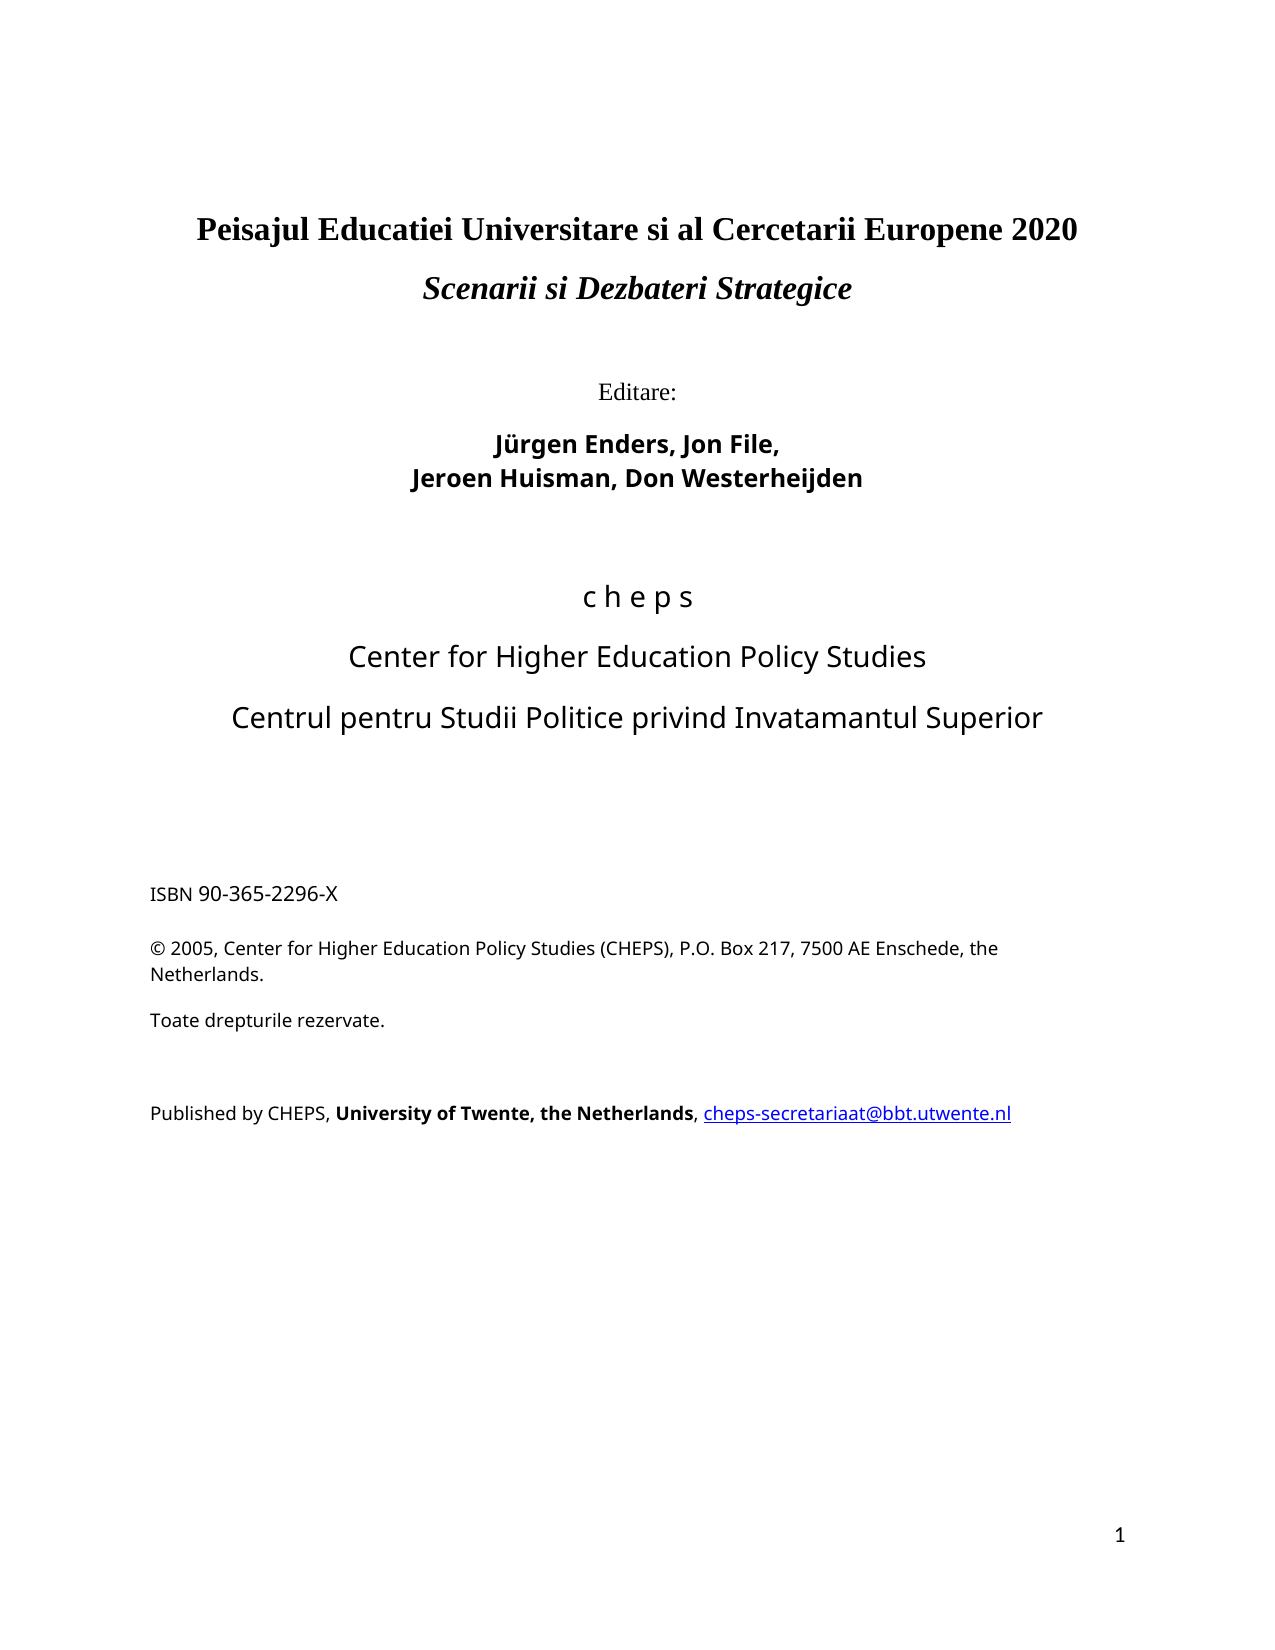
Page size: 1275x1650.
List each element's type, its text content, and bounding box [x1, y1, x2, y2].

text ISBN 90-365-2296-X [150, 879, 1125, 907]
text c h e p s [150, 576, 1125, 616]
text Editare: [150, 377, 1125, 406]
text Jürgen Enders, Jon File, [150, 427, 1125, 461]
text Netherlands. [150, 961, 1125, 987]
text Published by CHEPS, University of Twente, the Netherlands, cheps-secretariaat@bbt.utwente.nl [150, 1100, 1125, 1126]
text Jeroen Huisman, Don Westerheijden [150, 461, 1125, 495]
text Center for Higher Education Policy Studies [150, 637, 1125, 676]
text Centrul pentru Studii Politice privind Invatamantul Superior [150, 697, 1125, 737]
text © 2005, Center for Higher Education Policy Studies (CHEPS), P.O. Box 217, 7500 AE Enschede, the [150, 936, 1125, 961]
text Peisajul Educatiei Universitare si al Cercetarii Europene 2020 [150, 209, 1125, 247]
text Toate drepturile rezervate. [150, 1007, 1125, 1033]
text Scenarii si Dezbateri Strategice [150, 268, 1125, 307]
